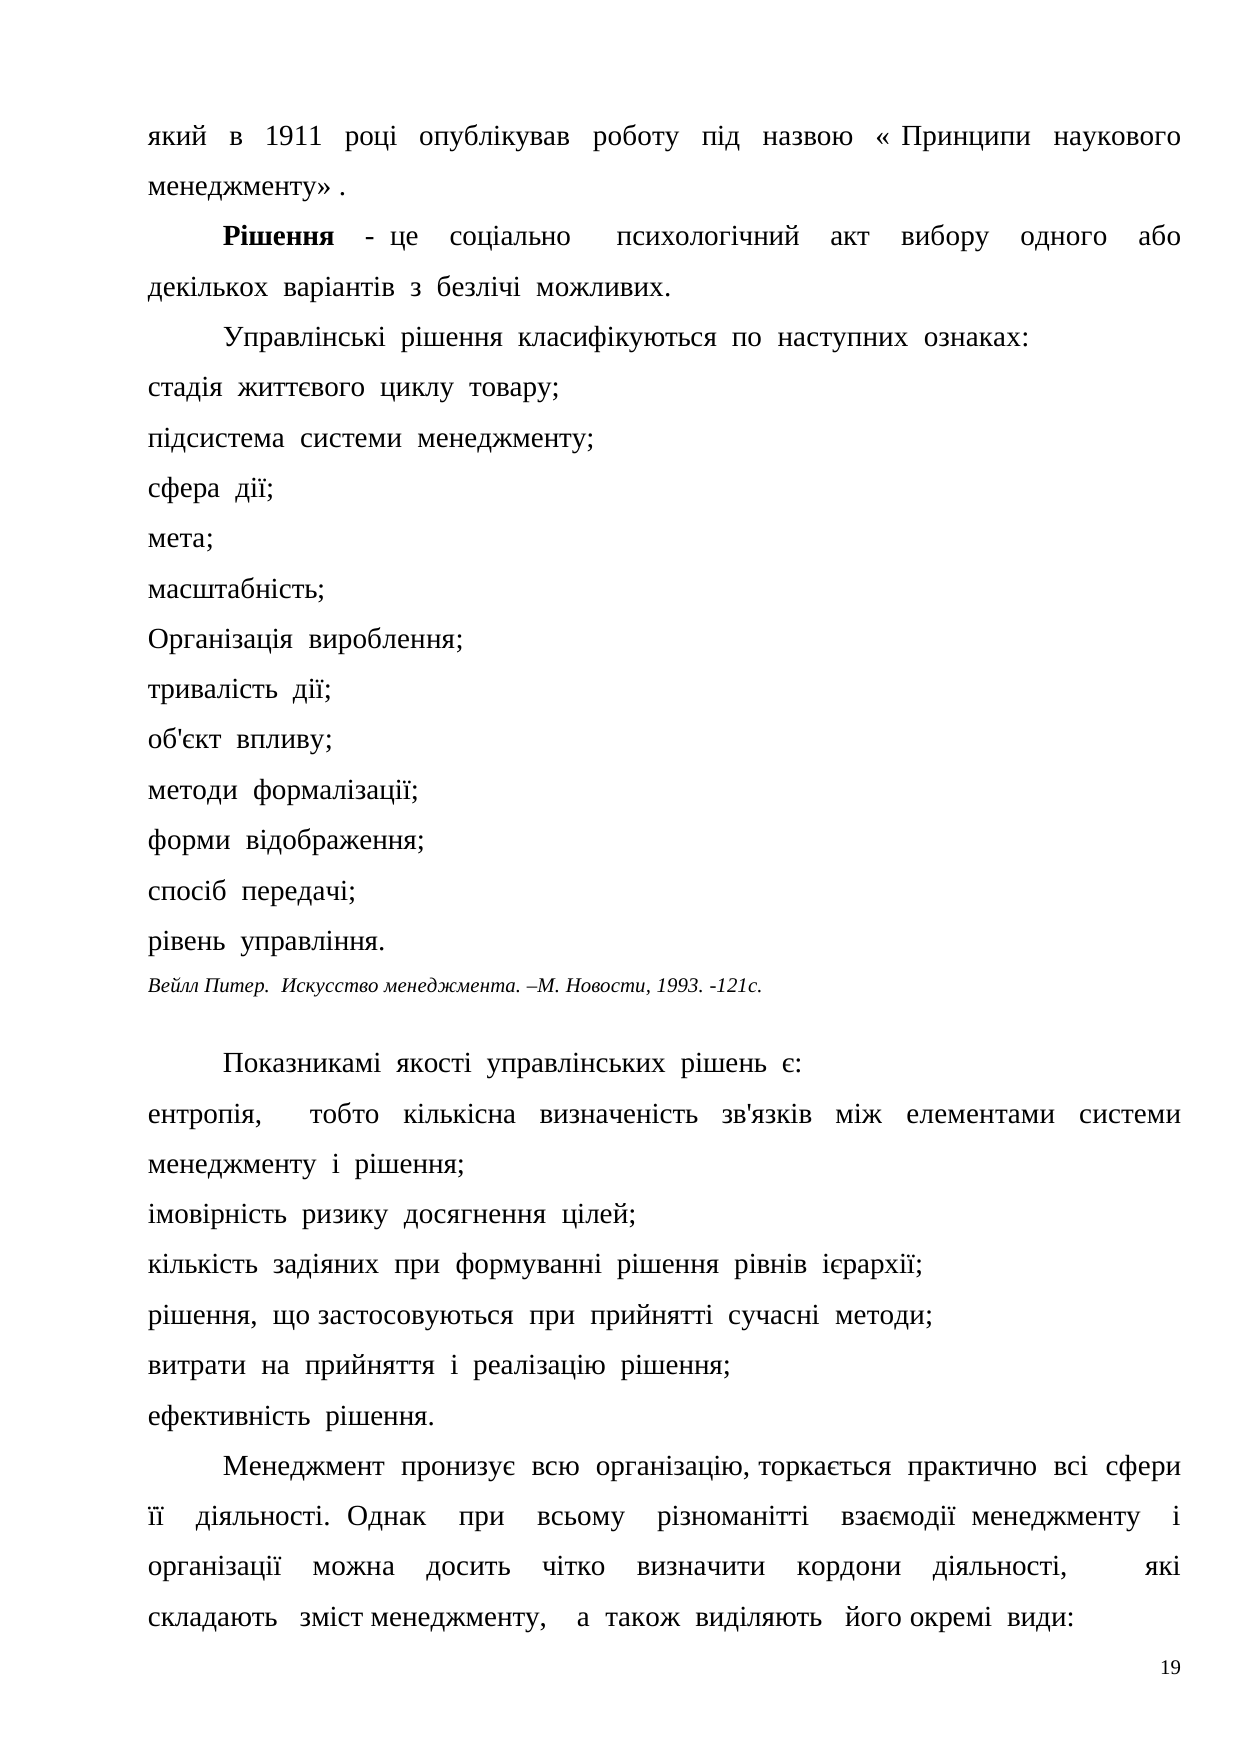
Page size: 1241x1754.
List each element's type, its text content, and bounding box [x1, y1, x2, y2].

text підсистема системи менеджменту; [148, 420, 1181, 453]
text сфера дії; [148, 470, 1181, 504]
text методи формалізації; [148, 772, 1181, 806]
text Управлінські рішення класифікуються по наступних ознаках: [148, 319, 1181, 353]
text імовірність ризику досягнення цілей; [148, 1197, 1181, 1230]
text спосіб передачі; [148, 873, 1181, 906]
text стадія життєвого циклу товару; [148, 370, 1181, 403]
text тривалість дії; [148, 672, 1181, 705]
text витрати на прийняття і реалізацію рішення; [148, 1347, 1181, 1381]
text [148, 118, 1181, 202]
text Вейлл Питер. Искусство менеджмента. –М. Новости, 1993. -121с. [148, 973, 1181, 1022]
text ентропія, тобто кількісна визначеність зв'язків між елементами системи менеджменту і рішення; [148, 1096, 1181, 1180]
text масштабність; [148, 571, 1181, 604]
text ефективність рішення. [148, 1398, 1181, 1431]
text мета; [148, 521, 1181, 554]
text Менеджмент пронизує всю організацію, торкається практично всі сфери її діяльності. Однак при всьому різноманітті взаємодії менеджменту і організації можна досить чітко визначити кордони діяльності, які складають зміст менеджменту, а також виділяють його окремі види: [148, 1448, 1181, 1633]
text Рішення - це соціально психологічний акт вибору одного або декількох варіантів з безлічі можливих. [148, 219, 1181, 303]
text Організація вироблення; [148, 621, 1181, 655]
text Показникамі якості управлінських рішень є: [148, 1046, 1181, 1079]
text рівень управління. [148, 923, 1181, 957]
text рішення, що застосовуються при прийнятті сучасні методи; [148, 1297, 1181, 1331]
text форми відображення; [148, 822, 1181, 856]
text об'єкт впливу; [148, 722, 1181, 755]
text кількість задіяних при формуванні рішення рівнів ієрархії; [148, 1247, 1181, 1280]
